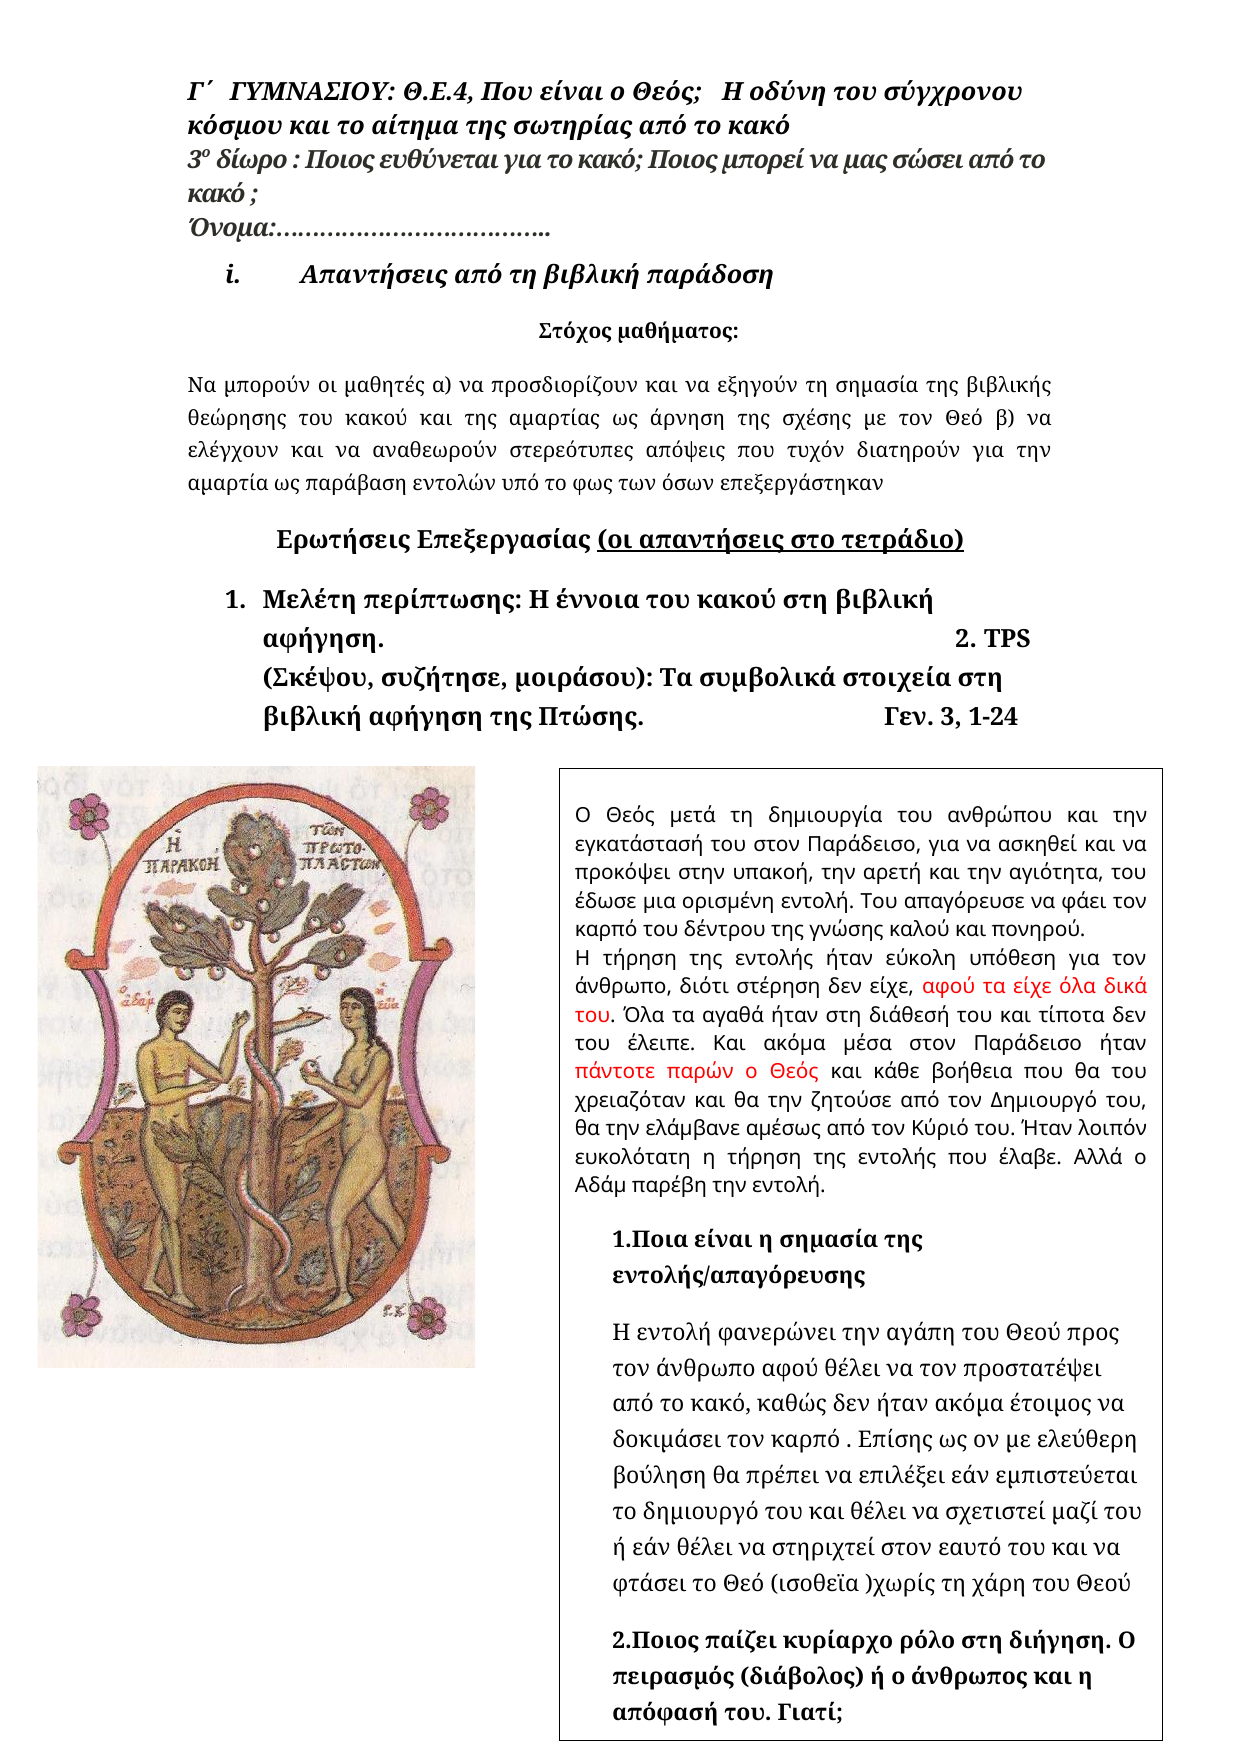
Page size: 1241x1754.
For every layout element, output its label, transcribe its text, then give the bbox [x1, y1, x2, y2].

text 3ο δίωρο : Ποιος ευθύνεται για το κακό; Ποιος μπορεί να μας σώσει από το κακό ; [187, 142, 1053, 210]
text Όνομα:……………………………….. [187, 210, 1053, 244]
list Απαντήσεις από τη βιβλική παράδοση [225, 257, 1053, 291]
text Ερωτήσεις Επεξεργασίας (οι απαντήσεις στο τετράδιο) [187, 521, 1053, 555]
text Να μπορούν οι μαθητές α) να προσδιορίζουν και να εξηγούν τη σημασία της βιβλικής θεώρησης του κακού και της αμαρτίας ως άρνηση της σχέσης με τον Θεό β) να ελέγχουν και να αναθεωρούν στερεότυπες απόψεις που τυχόν διατηρούν για την αμαρτία ως παράβαση εντολών υπό το φως των όσων επεξεργάστηκαν [187, 370, 1053, 496]
text Γ΄ ΓΥΜΝΑΣΙΟΥ: Θ.Ε.4, Που είναι ο Θεός; Η οδύνη του σύγχρονου κόσμου και το αίτημα της σωτηρίας από το κακό [187, 74, 1053, 142]
picture [37, 766, 476, 1367]
list Μελέτη περίπτωσης: Η έννοια του κακού στη βιβλική αφήγηση. 2. TPS (Σκέψου, συζήτησε, μοιράσου): Τα συμβολικά στοιχεία στη βιβλική αφήγηση της Πτώσης. Γεν. 3, 1-24 [225, 581, 1053, 733]
text Στόχος μαθήματος: [225, 317, 1053, 345]
